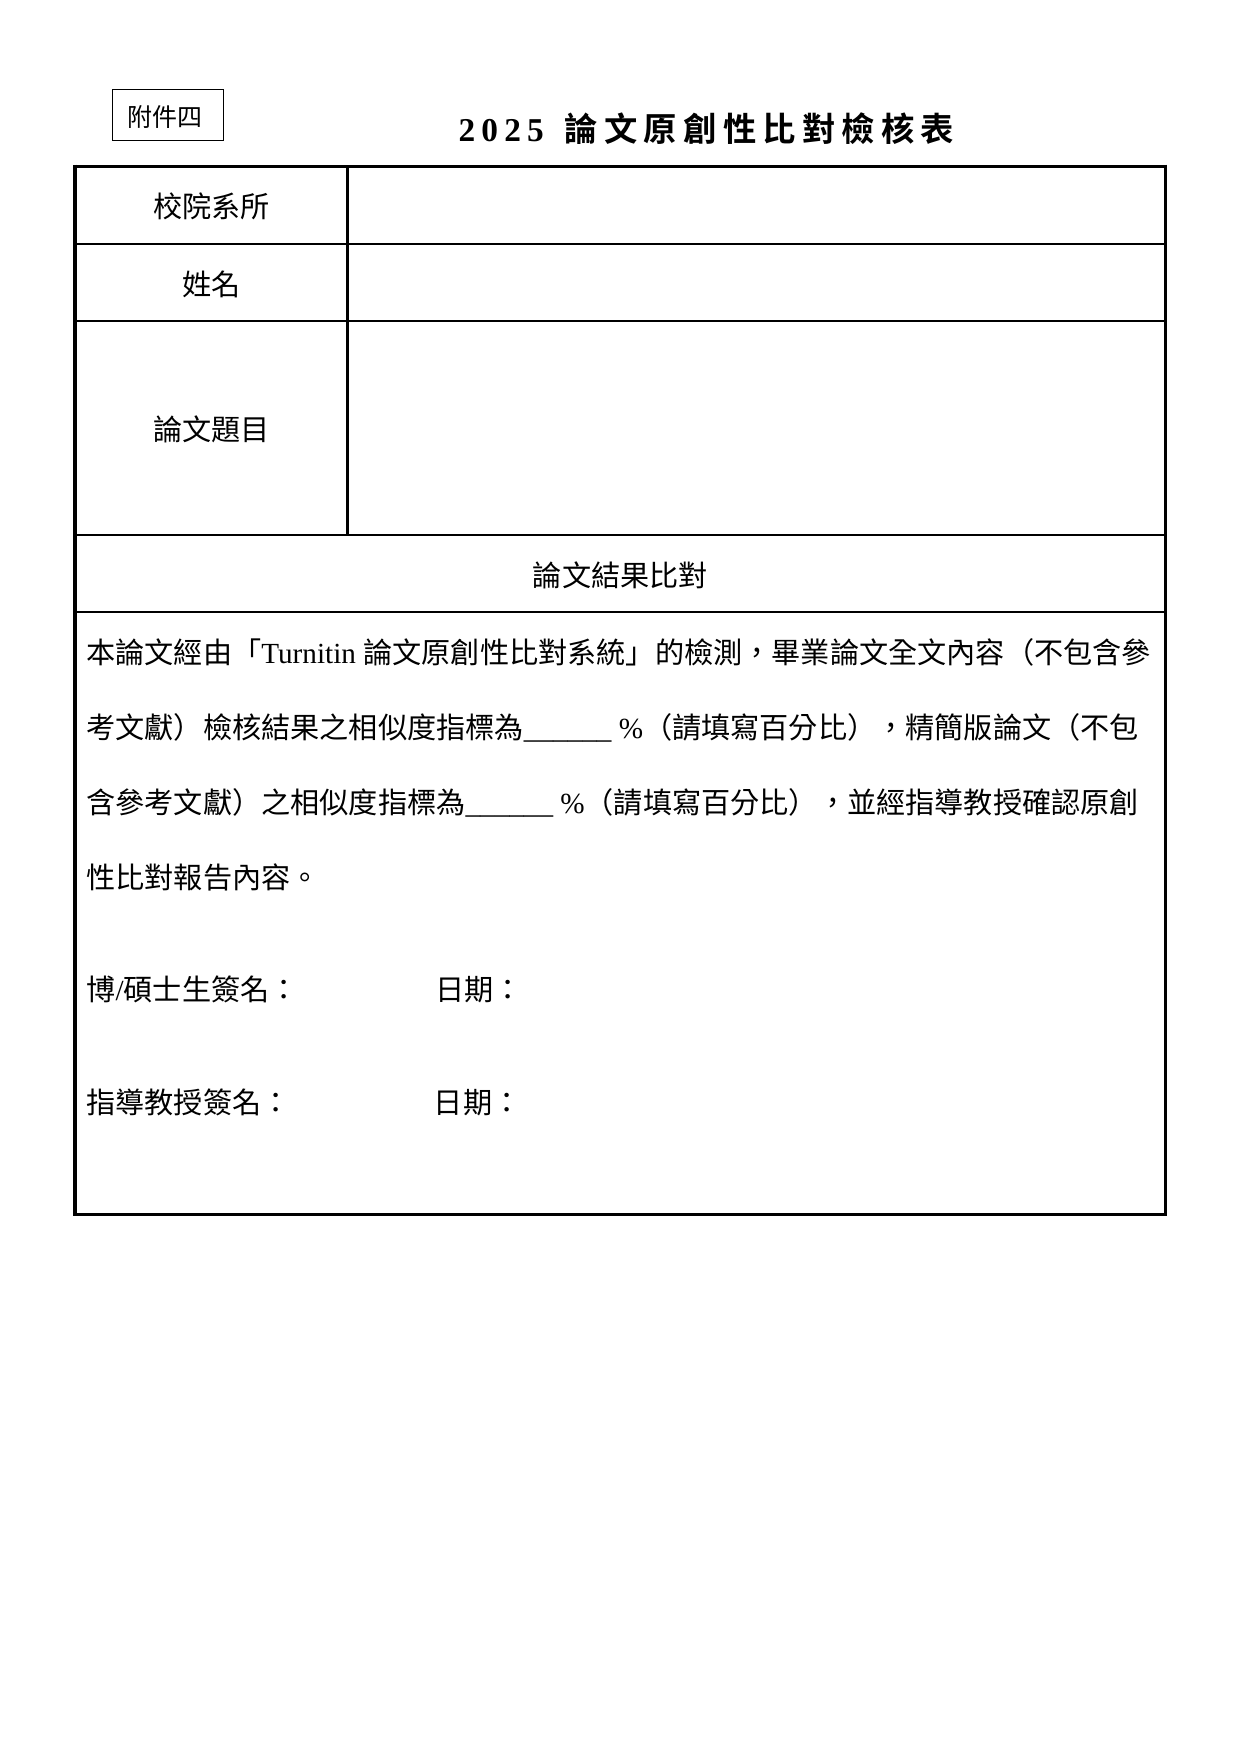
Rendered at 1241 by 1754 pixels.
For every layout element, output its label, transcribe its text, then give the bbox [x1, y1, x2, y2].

table_cell 本論文經由「Turnitin 論文原創性比對系統」的檢測，畢業論文全文內容（不包含參考文獻）檢核結果之相似度指標為______ %（請填寫百分比），精簡版論文（不包含參考文獻）之相似度指標為______ %（請填寫百分比），並經指導教授確認原創性比對報告內容。 博/碩士生簽名： 日期： 指導教授簽名： 日期： [77, 613, 1164, 1213]
text 2025 論文原創性比對檢核表 [75, 89, 1165, 164]
table_cell [349, 245, 1164, 320]
table_header [349, 168, 1164, 243]
table_cell 論文題目 [77, 322, 346, 534]
table_cell [349, 322, 1164, 534]
table_cell 論文結果比對 [77, 536, 1164, 611]
table_cell 姓名 [77, 245, 346, 320]
table_header 校院系所 [77, 168, 346, 243]
